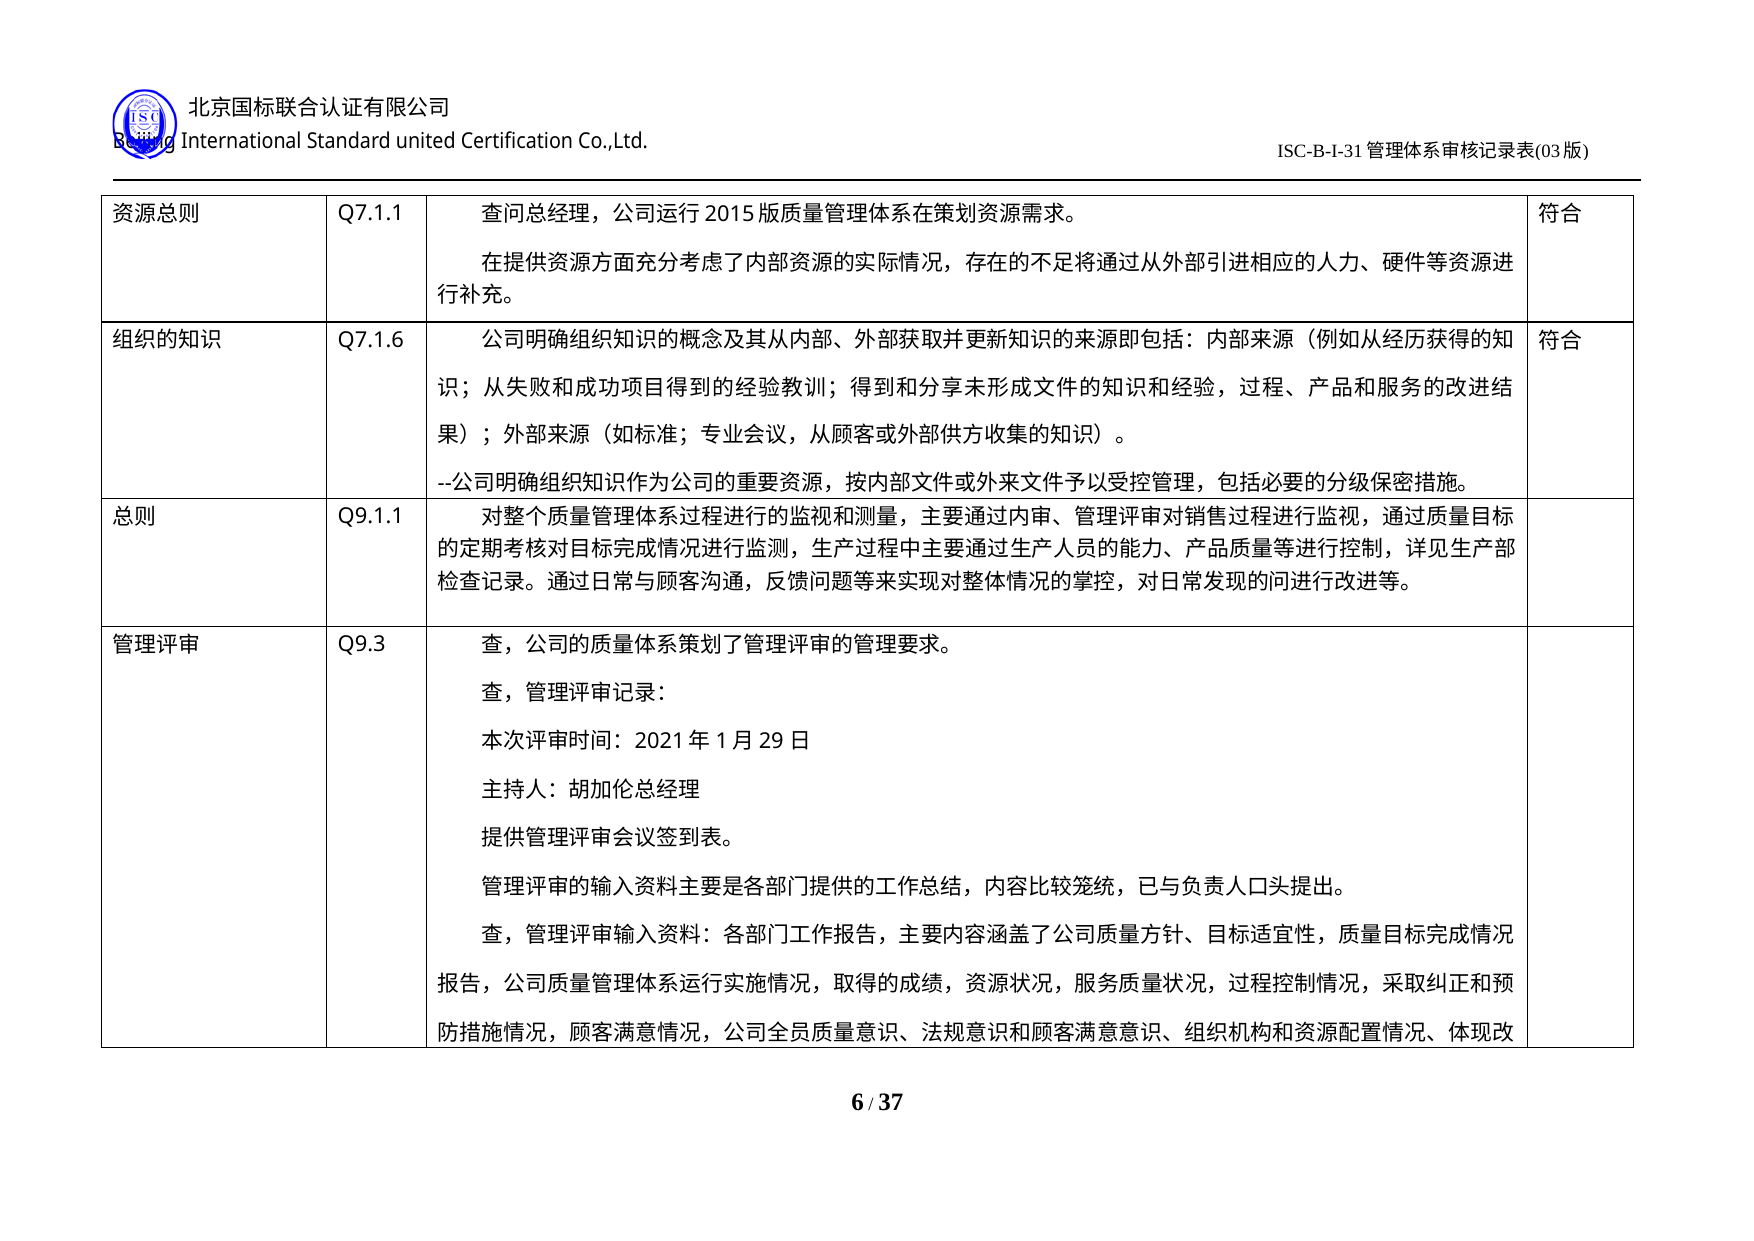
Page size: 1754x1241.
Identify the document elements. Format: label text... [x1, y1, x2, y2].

table_cell 符合 [1528, 196, 1633, 321]
table_cell Q7.1.6 [327, 323, 426, 497]
table_cell 查问总经理，公司运行2015版质量管理体系在策划资源需求。 在提供资源方面充分考虑了内部资源的实际情况，存在的不足将通过从外部引进相应的人力、硬件等资源进行补充。 [427, 196, 1527, 321]
table_cell 符合 [1528, 323, 1633, 497]
table_cell Q9.1.1 [327, 499, 426, 626]
table_cell 管理评审 [102, 627, 326, 1047]
table_cell 公司明确组织知识的概念及其从内部、外部获取并更新知识的来源即包括：内部来源（例如从经历获得的知识；从失败和成功项目得到的经验教训；得到和分享未形成文件的知识和经验，过程、产品和服务的改进结果）；外部来源（如标准；专业会议，从顾客或外部供方收集的知识）。 --公司明确组织知识作为公司的重要资源，按内部文件或外来文件予以受控管理，包括必要的分级保密措施。 [427, 323, 1527, 497]
table_cell 组织的知识 [102, 323, 326, 497]
table_cell 资源总则 [102, 196, 326, 321]
table_cell [1528, 627, 1633, 1047]
table_cell 总则 [102, 499, 326, 626]
picture [112, 89, 180, 158]
table_cell 对整个质量管理体系过程进行的监视和测量，主要通过内审、管理评审对销售过程进行监视，通过质量目标的定期考核对目标完成情况进行监测，生产过程中主要通过生产人员的能力、产品质量等进行控制，详见生产部检查记录。通过日常与顾客沟通，反馈问题等来实现对整体情况的掌控，对日常发现的问进行改进等。 [427, 499, 1527, 626]
table_cell [1528, 499, 1633, 626]
table_cell Q7.1.1 [327, 196, 426, 321]
table_cell Q9.3 [327, 627, 426, 1047]
